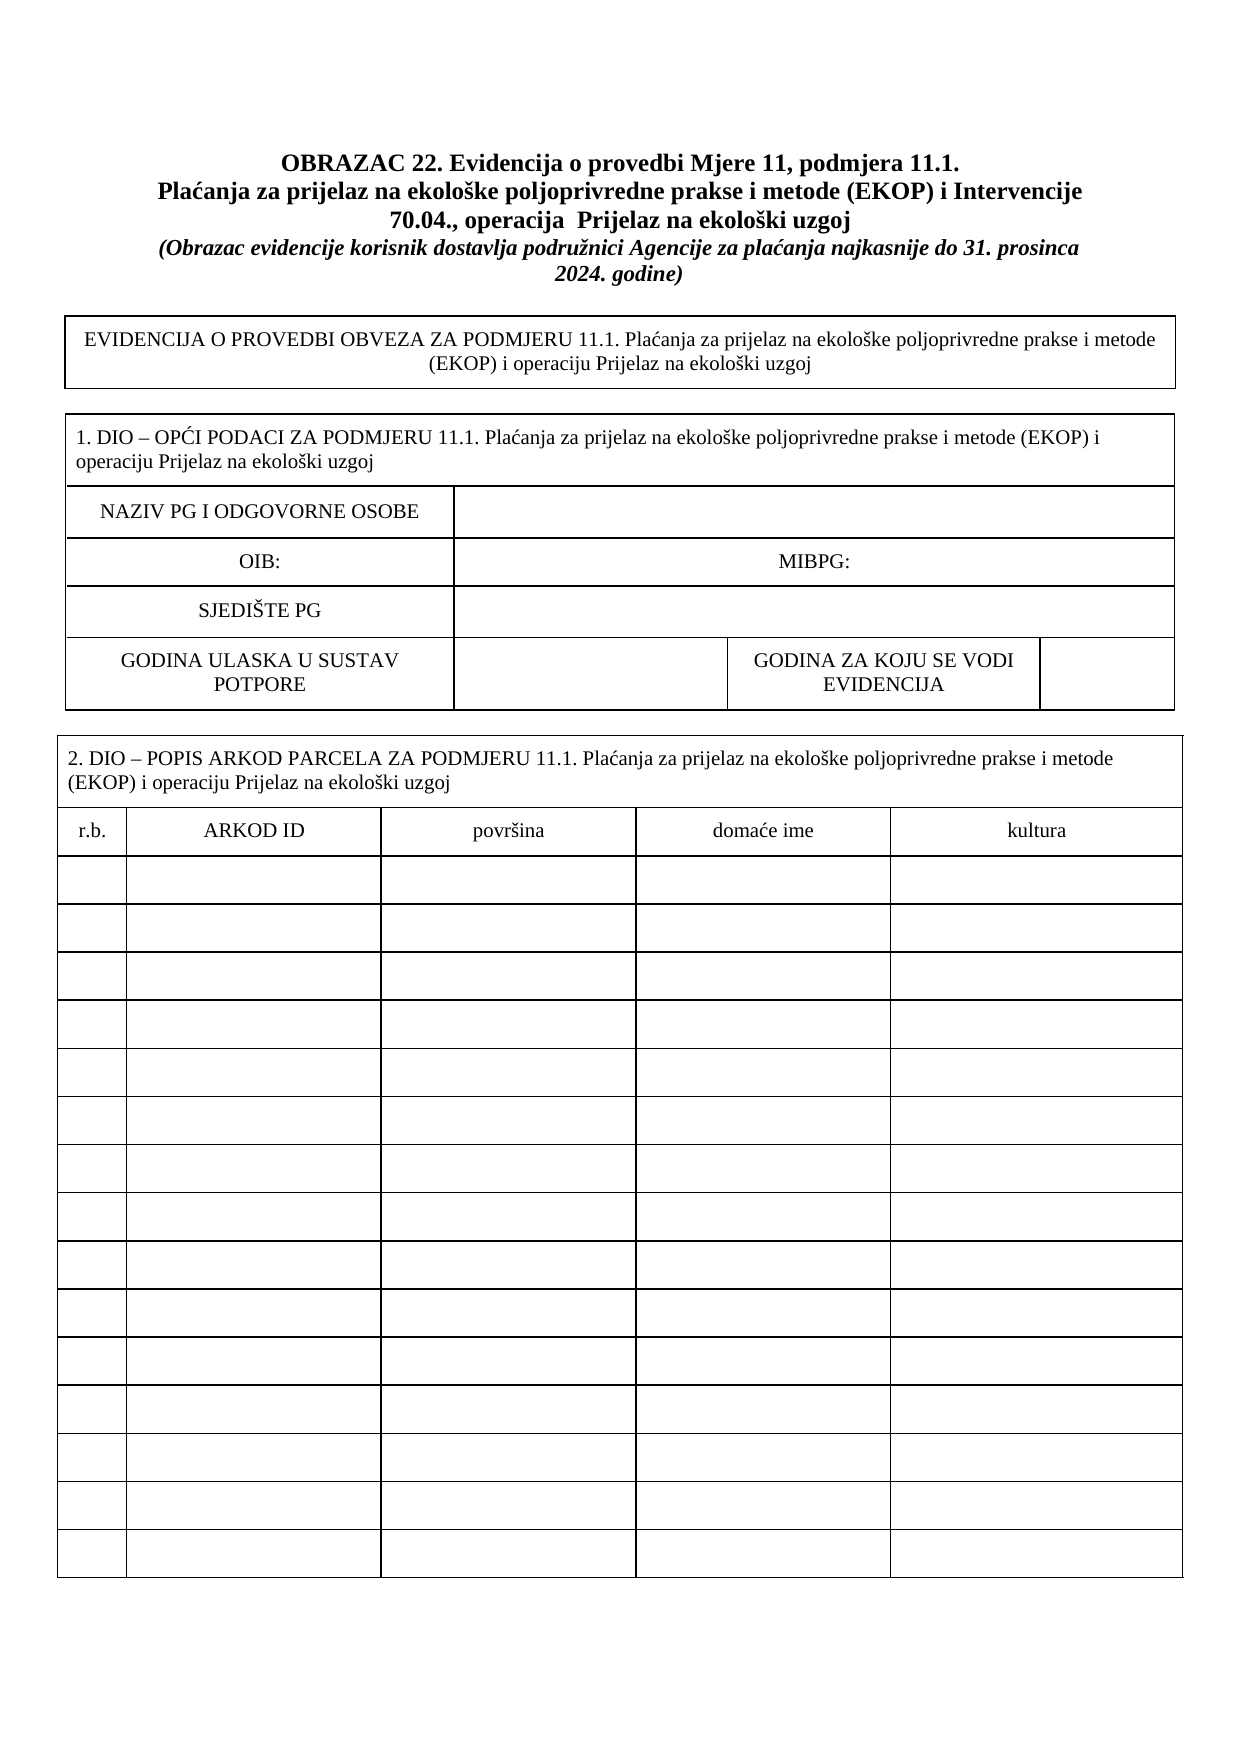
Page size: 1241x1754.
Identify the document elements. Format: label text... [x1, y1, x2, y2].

table_cell [891, 857, 1182, 903]
table_cell SJEDIŠTE PG [66, 586, 453, 637]
table_cell [891, 1338, 1182, 1384]
table_header 1. DIO – OPĆI PODACI ZA PODMJERU 11.1. Plaćanja za prijelaz na ekološke poljoprivredne prakse i metode (EKOP) i operaciju Prijelaz na ekološki uzgoj [66, 415, 1174, 485]
table_cell [637, 1097, 890, 1144]
table_cell [127, 1001, 380, 1047]
table_cell [637, 1193, 890, 1240]
table_cell [382, 1242, 635, 1288]
table_cell [891, 1097, 1182, 1144]
table_cell [382, 1049, 635, 1096]
text (Obrazac evidencije korisnik dostavlja podružnici Agencije za plaćanja najkasnije do 31. prosinca 2024. godine) [148, 234, 1093, 287]
table_cell [127, 1242, 380, 1288]
table_cell NAZIV PG I ODGOVORNE OSOBE [66, 486, 453, 537]
table_cell [127, 1290, 380, 1336]
table_cell [891, 1290, 1182, 1336]
table_cell [891, 1049, 1182, 1096]
table_cell [891, 1530, 1182, 1577]
table_cell [637, 1242, 890, 1288]
table_cell [58, 1193, 126, 1240]
text OBRAZAC 22. Evidencija o provedbi Mjere 11, podmjera 11.1. Plaćanja za prijelaz na ekološke poljoprivredne prakse i metode (EKOP) i Intervencije 70.04., operacija Prijelaz na ekološki uzgoj [148, 148, 1093, 234]
table_cell [382, 1482, 635, 1529]
table_cell GODINA ZA KOJU SE VODI EVIDENCIJA [728, 638, 1039, 709]
table_cell [455, 487, 1174, 537]
table_cell MIBPG: [455, 539, 1174, 585]
table_cell [382, 1290, 635, 1336]
table_cell [382, 905, 635, 951]
table_cell [637, 1386, 890, 1432]
table_cell kultura [891, 808, 1182, 855]
table_cell [637, 857, 890, 903]
table_cell [382, 1145, 635, 1192]
table_cell [58, 1049, 126, 1096]
table_cell [637, 1001, 890, 1047]
table_cell [58, 953, 126, 999]
table_cell [127, 857, 380, 903]
table_cell [382, 1434, 635, 1481]
table_cell [891, 1145, 1182, 1192]
table_cell [58, 1097, 126, 1144]
table_cell ARKOD ID [127, 808, 380, 855]
table_cell [58, 1530, 126, 1577]
table_cell [1041, 638, 1174, 709]
table_cell [127, 905, 380, 951]
table_cell [637, 1434, 890, 1481]
table_cell [382, 1097, 635, 1144]
table_cell [637, 953, 890, 999]
table_cell [58, 905, 126, 951]
table_cell [637, 1145, 890, 1192]
table_cell [637, 1530, 890, 1577]
table_cell [637, 905, 890, 951]
table_cell [127, 1530, 380, 1577]
table_cell [382, 1386, 635, 1432]
table_cell [637, 1482, 890, 1529]
table_cell površina [382, 808, 635, 855]
table_cell [127, 1097, 380, 1144]
table_cell [58, 1290, 126, 1336]
table_cell [58, 1338, 126, 1384]
table_cell [382, 857, 635, 903]
table_cell [58, 1001, 126, 1047]
table_cell [455, 587, 1174, 637]
table_cell [891, 953, 1182, 999]
table_cell [58, 1386, 126, 1432]
table_cell [382, 1338, 635, 1384]
table_cell [891, 1001, 1182, 1047]
table_cell [455, 638, 727, 709]
table_cell [891, 905, 1182, 951]
table_cell [382, 953, 635, 999]
table_cell [127, 1145, 380, 1192]
table_cell [127, 953, 380, 999]
table_cell [127, 1386, 380, 1432]
table_cell [58, 1482, 126, 1529]
table_cell [382, 1001, 635, 1047]
table_cell [637, 1049, 890, 1096]
table_cell [891, 1386, 1182, 1432]
table_cell [891, 1482, 1182, 1529]
table_cell [127, 1193, 380, 1240]
table_cell r.b. [58, 808, 126, 855]
table_cell [127, 1338, 380, 1384]
table_cell [58, 1145, 126, 1192]
table_cell [127, 1434, 380, 1481]
table_cell [58, 857, 126, 903]
table_cell [127, 1482, 380, 1529]
table_cell [891, 1193, 1182, 1240]
table_header EVIDENCIJA O PROVEDBI OBVEZA ZA PODMJERU 11.1. Plaćanja za prijelaz na ekološke poljoprivredne prakse i metode (EKOP) i operaciju Prijelaz na ekološki uzgoj [66, 317, 1175, 387]
table_cell domaće ime [637, 808, 890, 855]
table_cell [127, 1049, 380, 1096]
table_cell [58, 1434, 126, 1481]
table_cell [891, 1434, 1182, 1481]
table_cell [637, 1290, 890, 1336]
table_cell [637, 1338, 890, 1384]
table_cell OIB: [66, 538, 453, 585]
table_cell [382, 1530, 635, 1577]
table_header 2. DIO – POPIS ARKOD PARCELA ZA PODMJERU 11.1. Plaćanja za prijelaz na ekološke poljoprivredne prakse i metode (EKOP) i operaciju Prijelaz na ekološki uzgoj [58, 736, 1182, 807]
table_cell [891, 1242, 1182, 1288]
table_cell [58, 1242, 126, 1288]
table_cell [382, 1193, 635, 1240]
table_cell GODINA ULASKA U SUSTAV POTPORE [66, 638, 453, 709]
